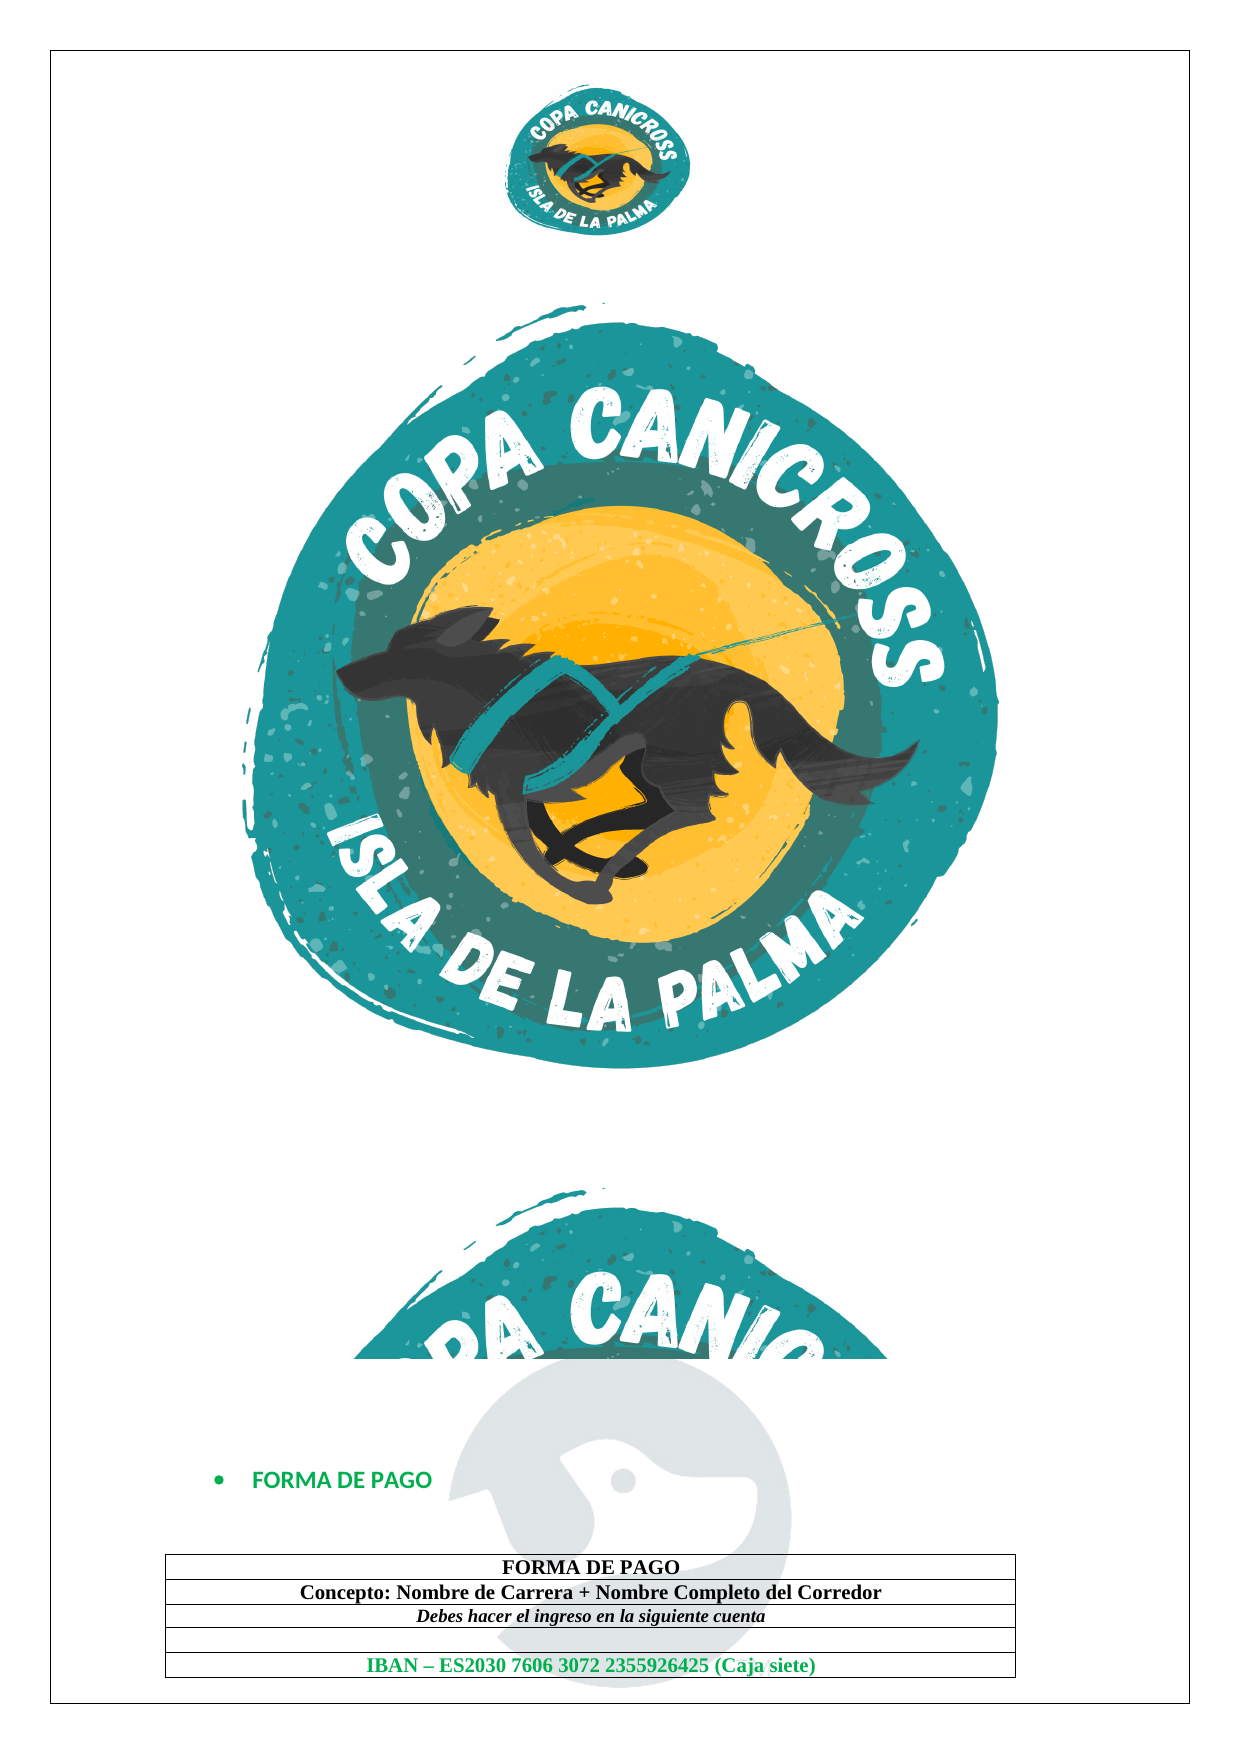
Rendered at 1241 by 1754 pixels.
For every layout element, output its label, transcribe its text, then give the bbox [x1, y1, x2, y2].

table_cell IBAN – ES2030 7606 3072 2355926425 (Caja siete) [166, 1653, 1015, 1677]
table_cell Concepto: Nombre de Carrera + Nombre Completo del Corredor [166, 1580, 1015, 1604]
list FORMA DE PAGO [214, 1464, 1063, 1495]
table_cell Debes hacer el ingreso en la siguiente cuenta [166, 1605, 1015, 1627]
table_cell [166, 1628, 1015, 1652]
picture [177, 73, 1063, 1359]
table_header FORMA DE PAGO [166, 1555, 1015, 1579]
